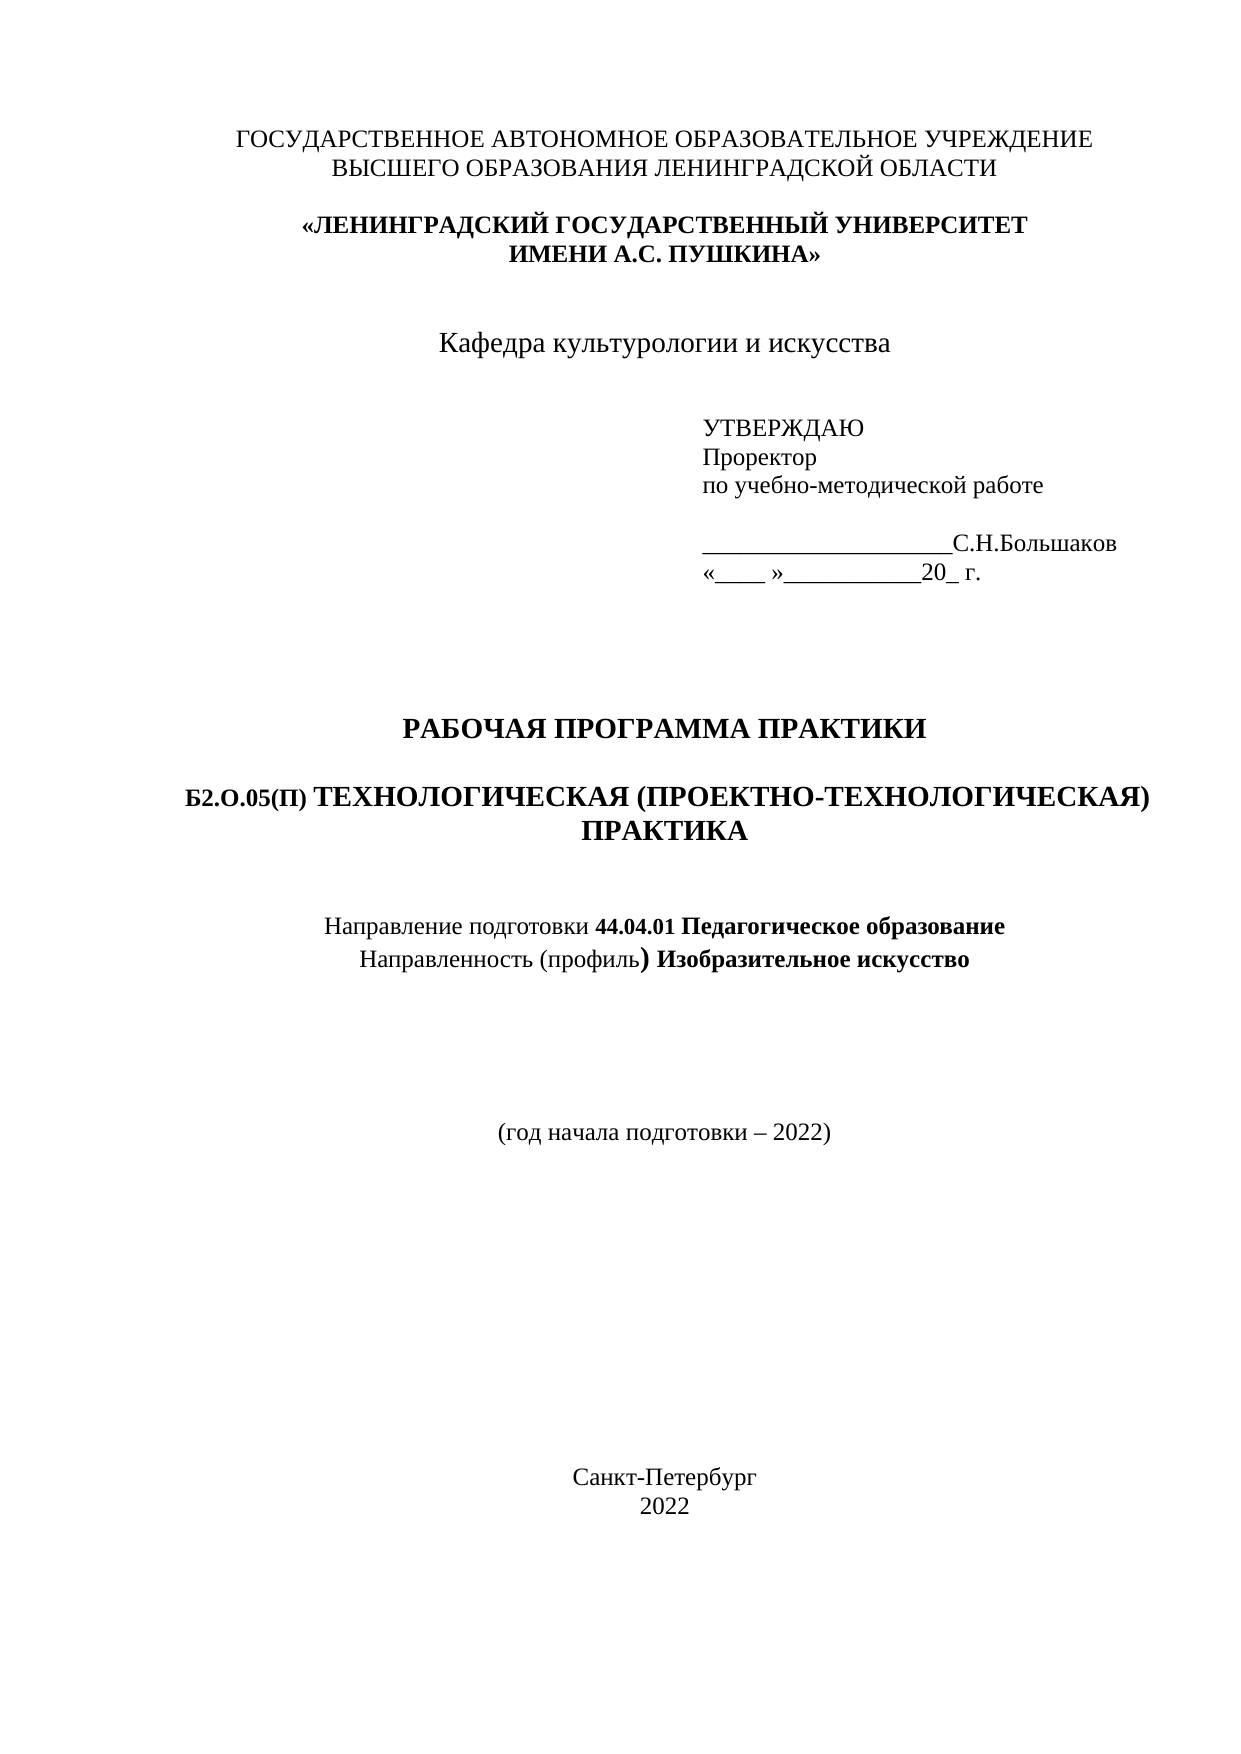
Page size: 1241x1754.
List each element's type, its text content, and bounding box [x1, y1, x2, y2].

text ГОСУДАРСТВЕННОЕ АВТОНОМНОЕ ОБРАЗОВАТЕЛЬНОЕ УЧРЕЖДЕНИЕ ВЫСШЕГО ОБРАЗОВАНИЯ ЛЕНИНГРАДСКОЙ ОБЛАСТИ [177, 124, 1152, 182]
text Проректор [702, 442, 1152, 470]
text УТВЕРЖДАЮ [702, 413, 1152, 442]
text Б2.О.05(П) ТЕХНОЛОГИЧЕСКАЯ (ПРОЕКТНО-ТЕХНОЛОГИЧЕСКАЯ) ПРАКТИКА [177, 779, 1152, 847]
text Направленность (профиль) Изобразительное искусство [177, 940, 1152, 974]
text Кафедра культурологии и искусства [177, 326, 1152, 359]
text Санкт-Петербург [177, 1462, 1152, 1491]
text по учебно-методической работе [702, 470, 1152, 499]
text (год начала подготовки – 2022) [177, 1117, 1152, 1146]
text ____________________С.Н.Большаков [702, 528, 1152, 557]
text 2022 [177, 1491, 1152, 1520]
text «____ »___________20_ г. [702, 557, 1152, 585]
text «ЛЕНИНГРАДСКИЙ ГОСУДАРСТВЕННЫЙ УНИВЕРСИТЕТ [177, 211, 1152, 239]
text ИМЕНИ А.С. ПУШКИНА» [177, 239, 1152, 268]
subtitle РАБОЧАЯ ПРОГРАММА ПРАКТИКИ [177, 711, 1152, 744]
text Направление подготовки 44.04.01 Педагогическое образование [177, 911, 1152, 940]
